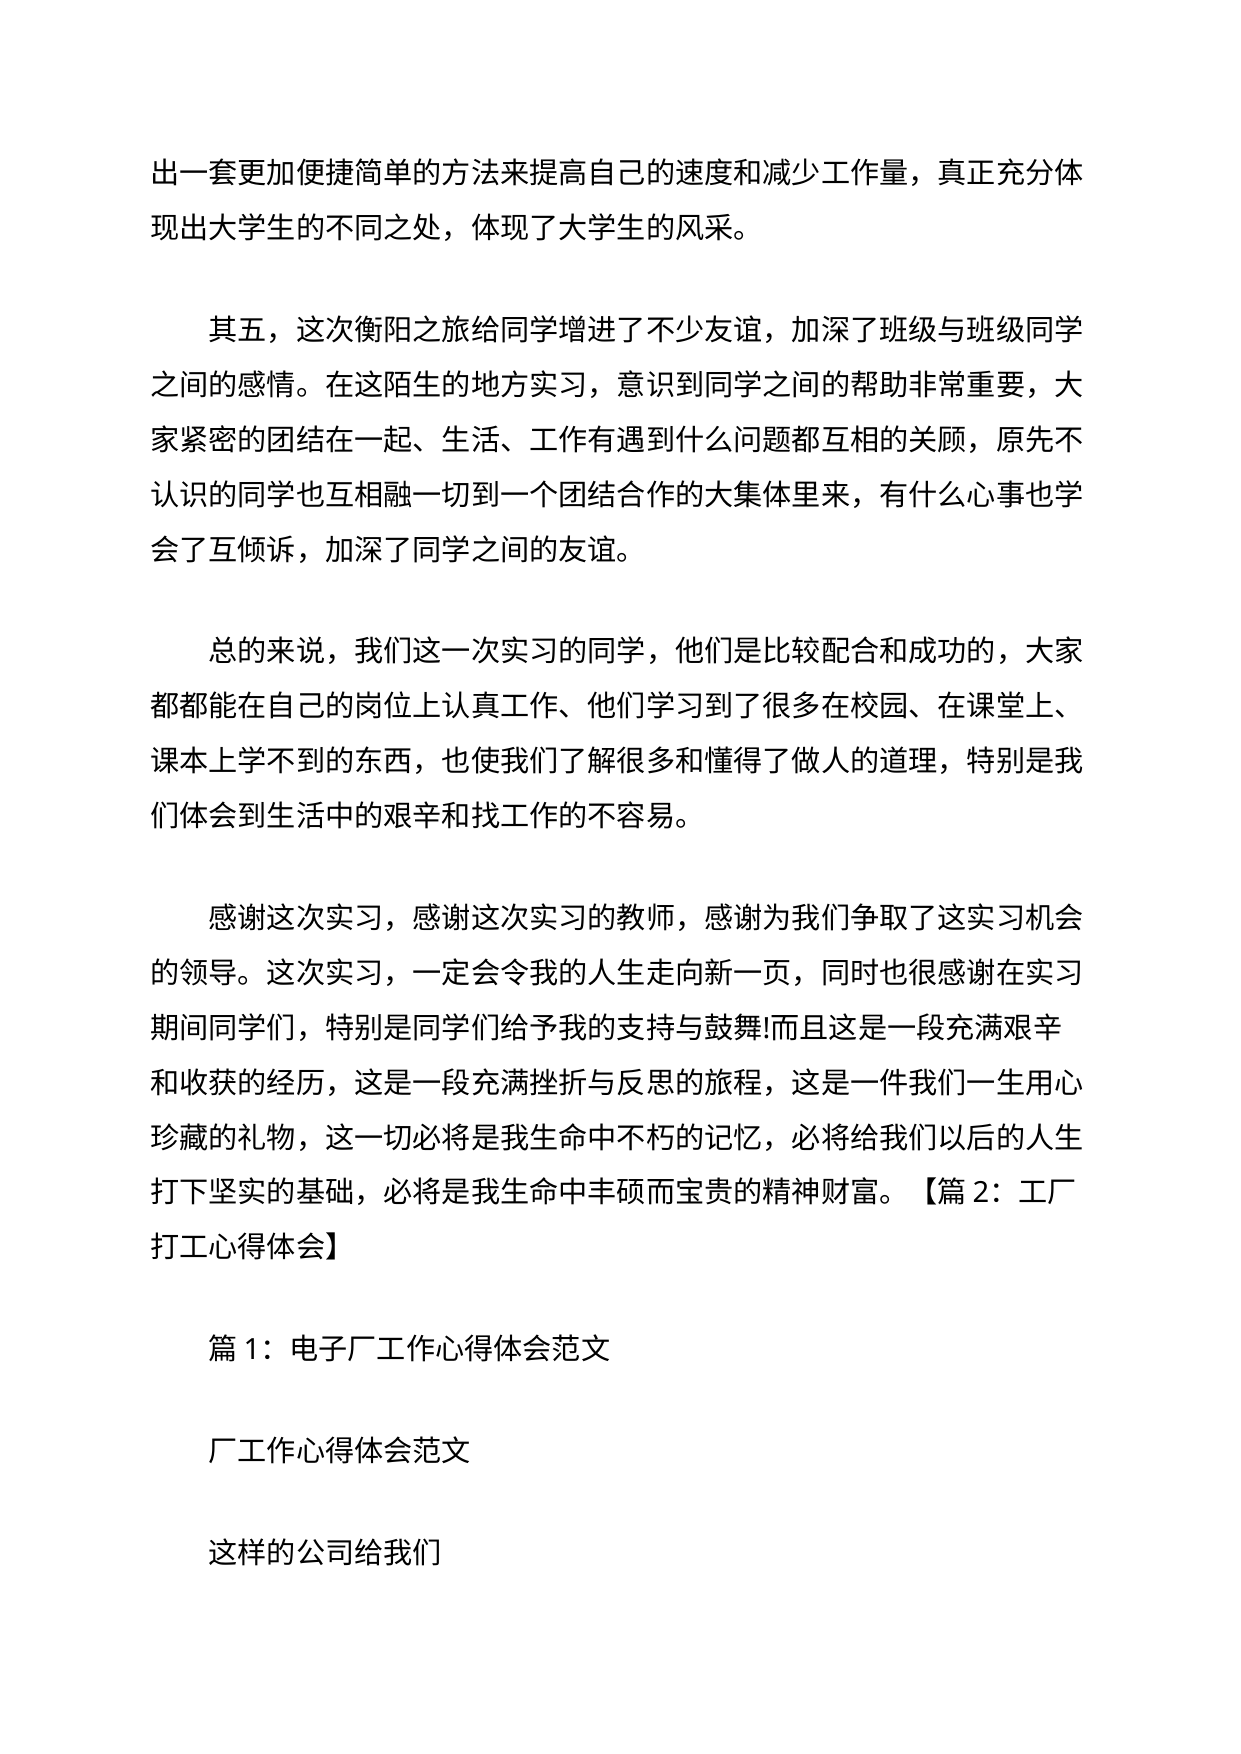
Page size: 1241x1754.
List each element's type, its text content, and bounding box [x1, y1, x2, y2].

text 这样的公司给我们 [150, 1529, 1090, 1572]
text 其五，这次衡阳之旅给同学增进了不少友谊，加深了班级与班级同学之间的感情。在这陌生的地方实习，意识到同学之间的帮助非常重要，大家紧密的团结在一起、生活、工作有遇到什么问题都互相的关顾，原先不认识的同学也互相融一切到一个团结合作的大集体里来，有什么心事也学会了互倾诉，加深了同学之间的友谊。 [150, 307, 1090, 568]
text 篇1：电子厂工作心得体会范文 [150, 1326, 1090, 1368]
text 厂工作心得体会范文 [150, 1428, 1090, 1470]
text 总的来说，我们这一次实习的同学，他们是比较配合和成功的，大家都都能在自己的岗位上认真工作、他们学习到了很多在校园、在课堂上、课本上学不到的东西，也使我们了解很多和懂得了做人的道理，特别是我们体会到生活中的艰辛和找工作的不容易。 [150, 628, 1090, 835]
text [150, 150, 1090, 247]
text 感谢这次实习，感谢这次实习的教师，感谢为我们争取了这实习机会的领导。这次实习，一定会令我的人生走向新一页，同时也很感谢在实习期间同学们，特别是同学们给予我的支持与鼓舞!而且这是一段充满艰辛和收获的经历，这是一段充满挫折与反思的旅程，这是一件我们一生用心珍藏的礼物，这一切必将是我生命中不朽的记忆，必将给我们以后的人生打下坚实的基础，必将是我生命中丰硕而宝贵的精神财富。【篇2：工厂打工心得体会】 [150, 894, 1090, 1266]
